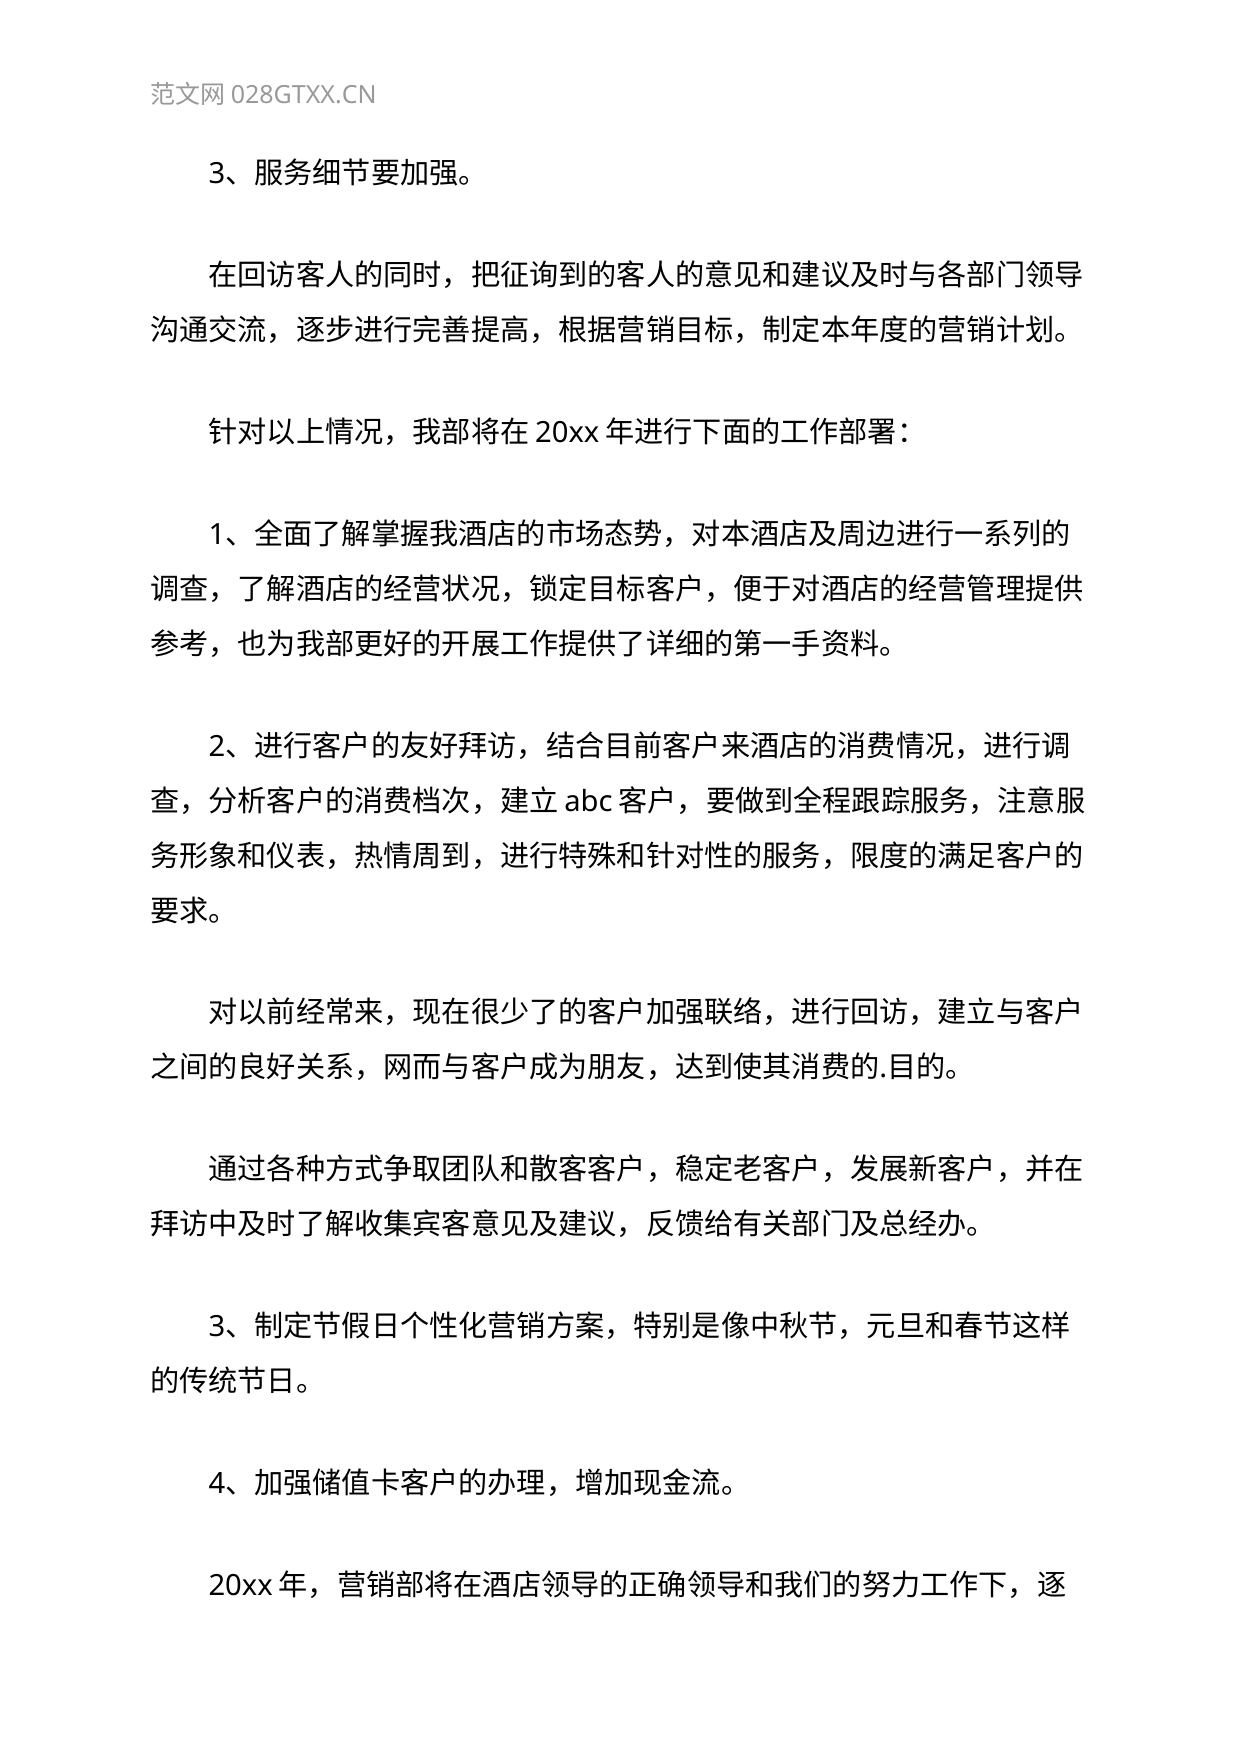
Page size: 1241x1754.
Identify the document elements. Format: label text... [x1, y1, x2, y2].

text 2、进行客户的友好拜访，结合目前客户来酒店的消费情况，进行调查，分析客户的消费档次，建立abc客户，要做到全程跟踪服务，注意服务形象和仪表，热情周到，进行特殊和针对性的服务，限度的满足客户的要求。 [150, 722, 1090, 929]
text 在回访客人的同时，把征询到的客人的意见和建议及时与各部门领导沟通交流，逐步进行完善提高，根据营销目标，制定本年度的营销计划。 [150, 252, 1090, 349]
text 1、全面了解掌握我酒店的市场态势，对本酒店及周边进行一系列的调查，了解酒店的经营状况，锁定目标客户，便于对酒店的经营管理提供参考，也为我部更好的开展工作提供了详细的第一手资料。 [150, 511, 1090, 663]
text 通过各种方式争取团队和散客客户，稳定老客户，发展新客户，并在拜访中及时了解收集宾客意见及建议，反馈给有关部门及总经办。 [150, 1146, 1090, 1243]
text 4、加强储值卡客户的办理，增加现金流。 [150, 1459, 1090, 1502]
text 3、服务细节要加强。 [150, 150, 1090, 192]
text 对以前经常来，现在很少了的客户加强联络，进行回访，建立与客户之间的良好关系，网而与客户成为朋友，达到使其消费的.目的。 [150, 989, 1090, 1086]
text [150, 1561, 1090, 1604]
text 针对以上情况，我部将在20xx年进行下面的工作部署： [150, 409, 1090, 451]
text 3、制定节假日个性化营销方案，特别是像中秋节，元旦和春节这样的传统节日。 [150, 1302, 1090, 1400]
